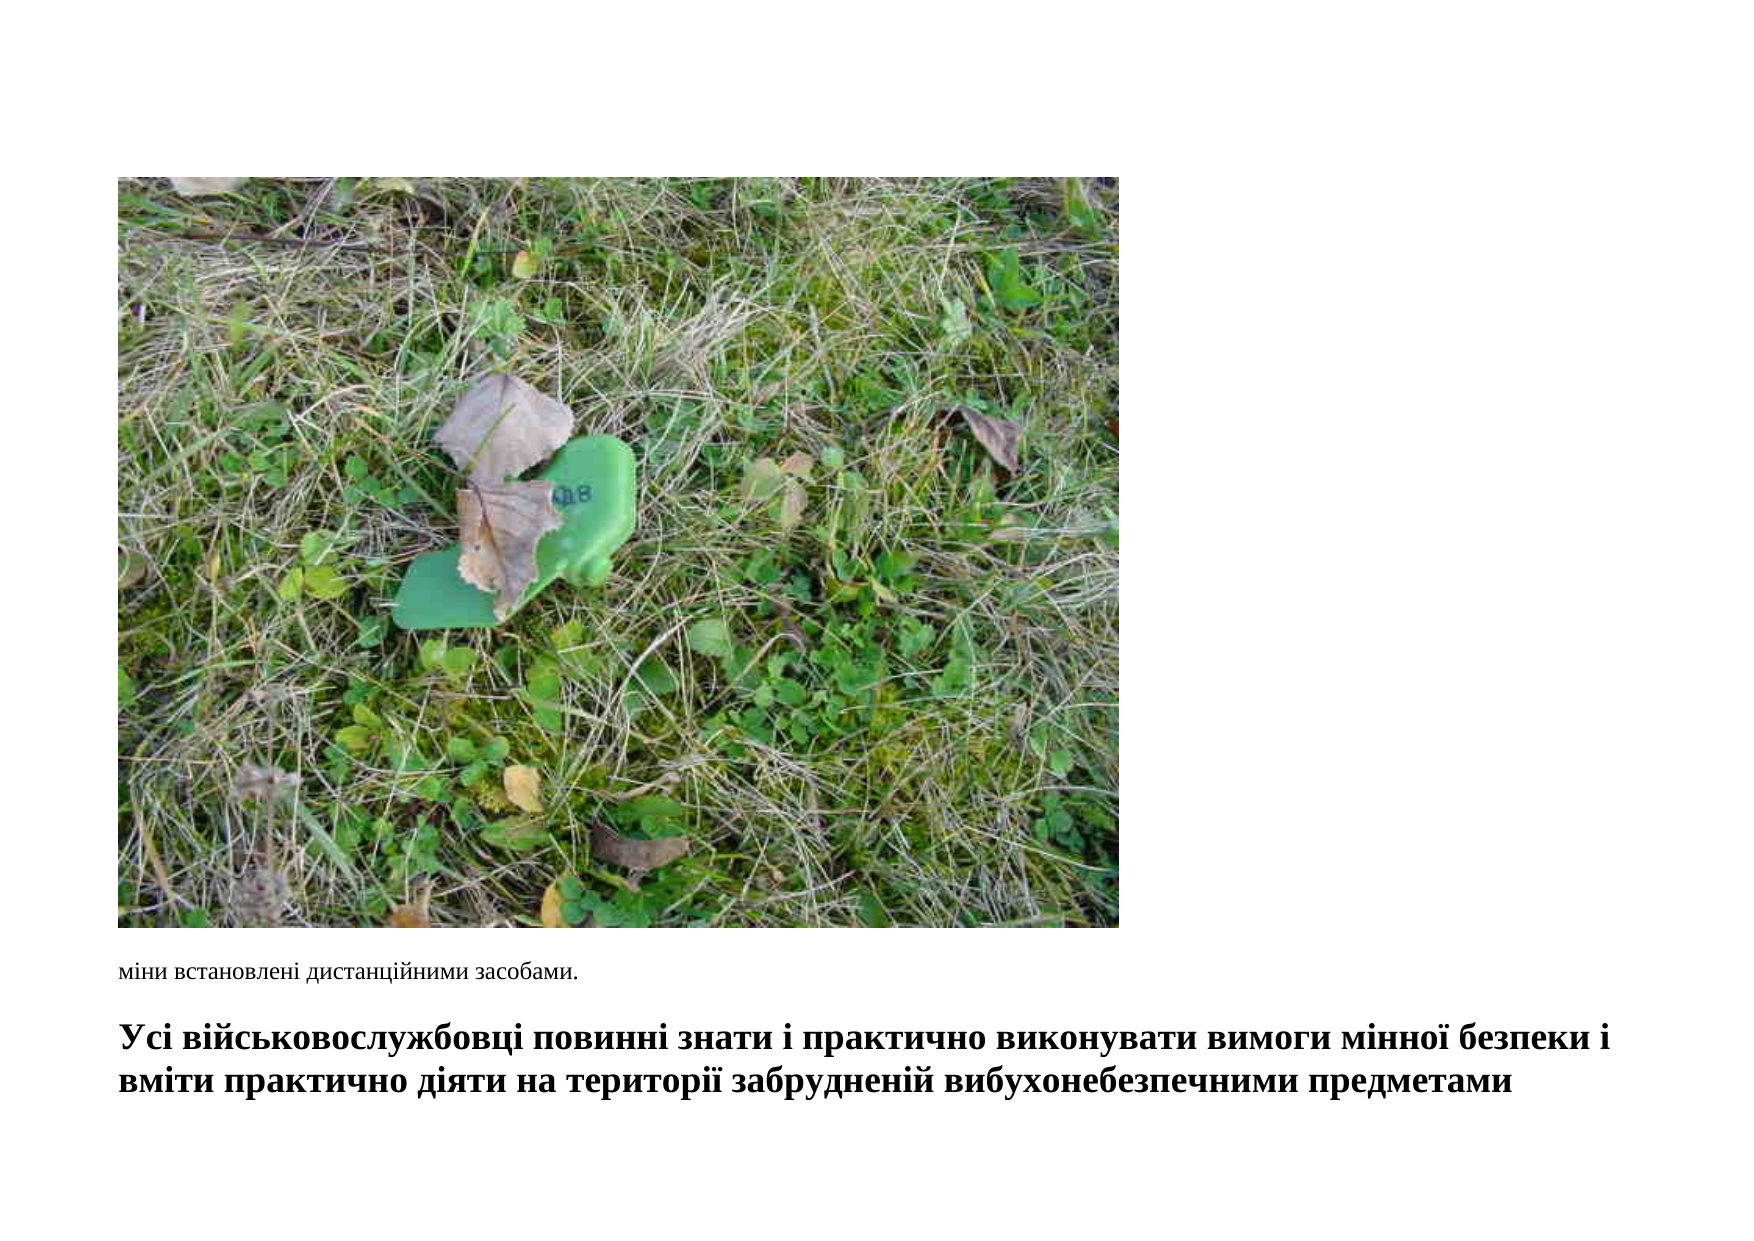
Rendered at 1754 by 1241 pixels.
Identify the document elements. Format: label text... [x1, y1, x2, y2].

text міни встановлені дистанційними засобами. [118, 956, 1636, 985]
picture [118, 177, 1119, 928]
text Усі військовослужбовці повинні знати і практично виконувати вимоги мінної безпеки і вміти практично діяти на території забрудненій вибухонебезпечними предметами [118, 1014, 1636, 1101]
